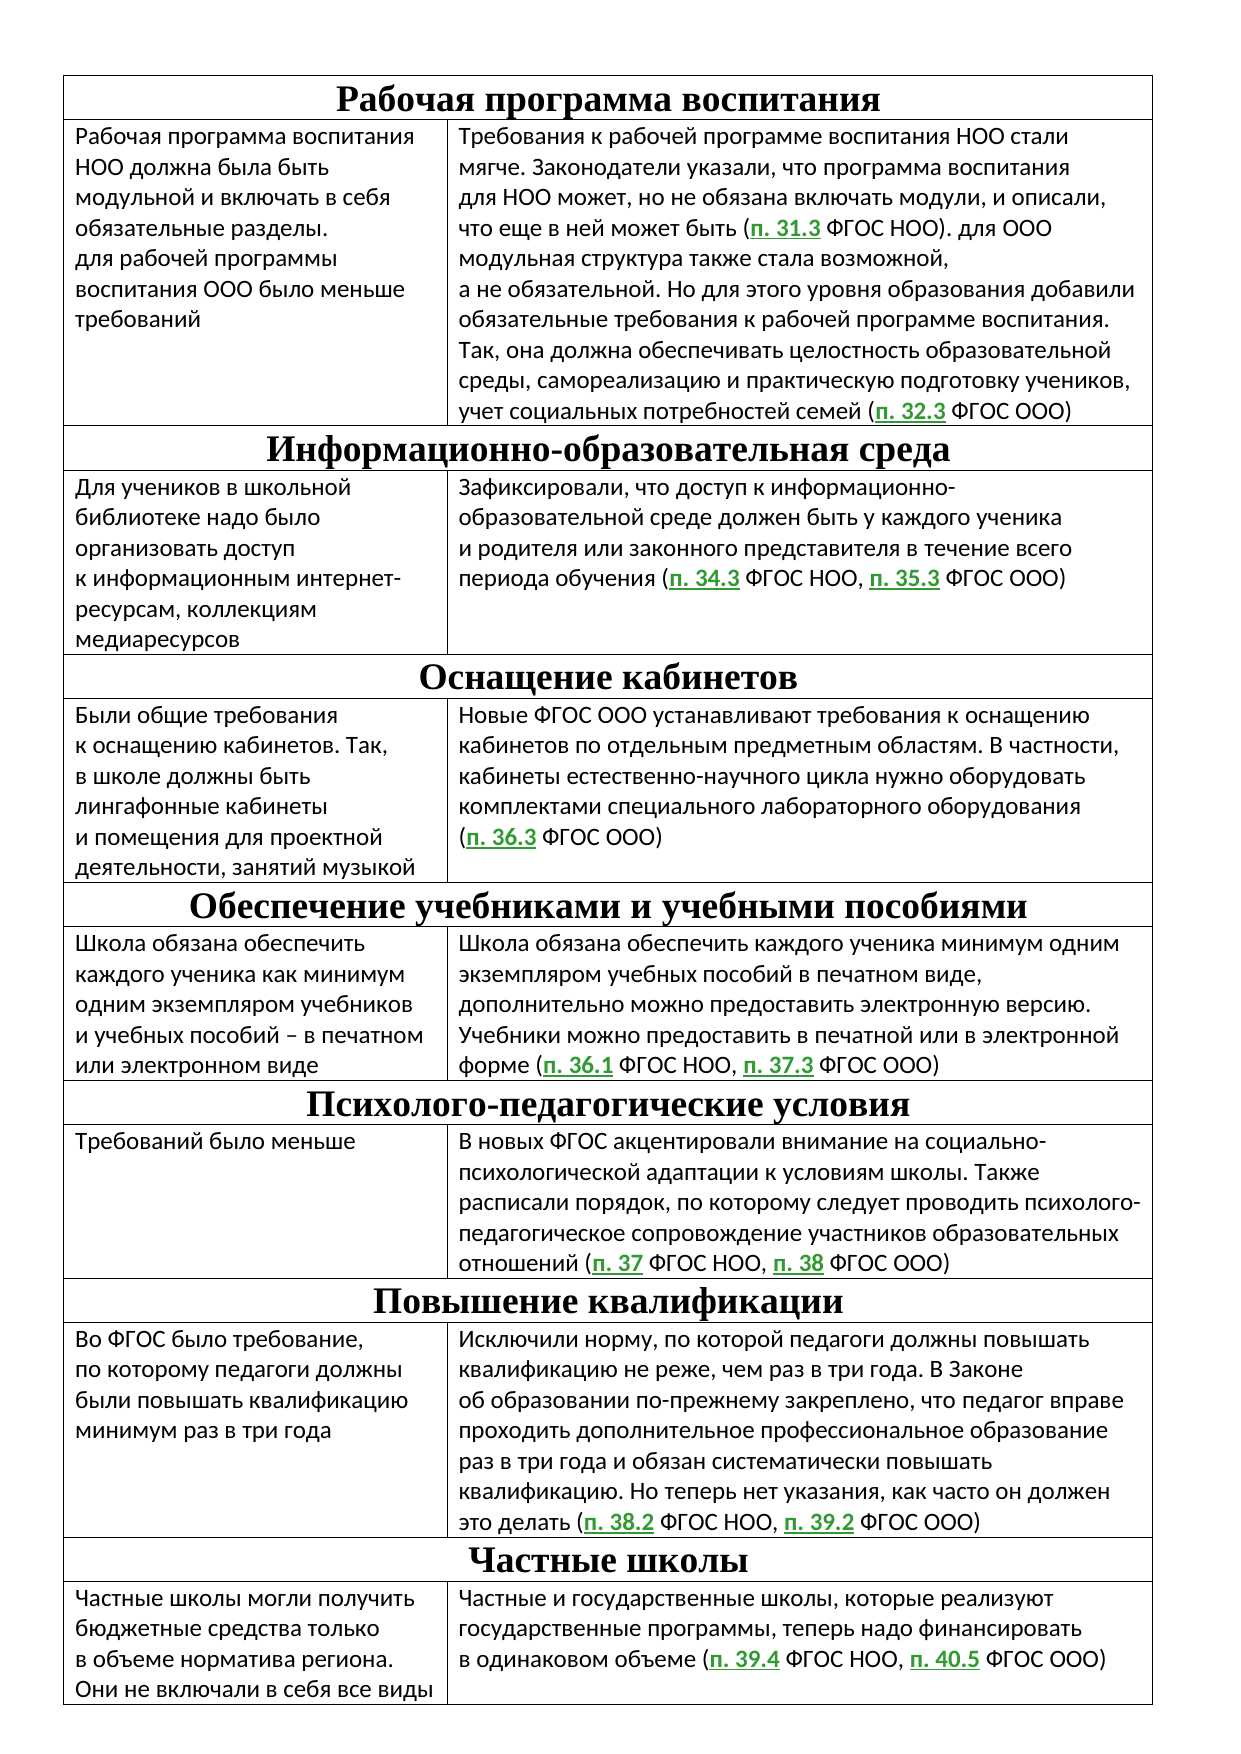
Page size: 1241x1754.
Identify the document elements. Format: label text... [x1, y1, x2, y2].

table_cell Информационно-образовательная среда [64, 426, 1152, 469]
table_cell Рабочая программа воспитания [64, 76, 1152, 119]
table_cell Частные школы [64, 1538, 1152, 1581]
table_cell Для учеников в школьной библиотеке надо было организовать доступ к информационным интернет-ресурсам, коллекциям медиаресурсов [64, 471, 447, 654]
table_cell Повышение квалификации [64, 1279, 1152, 1322]
table_cell Обеспечение учебниками и учебными пособиями [64, 883, 1152, 926]
table_cell В новых ФГОС акцентировали внимание на социально-психологической адаптации к условиям школы. Также расписали порядок, по которому следует проводить психолого-педагогическое сопровождение участников образовательных отношений (п. 37 ФГОС НОО, п. 38 ФГОС ООО) [448, 1125, 1152, 1278]
table_cell Требования к рабочей программе воспитания НОО стали мягче. Законодатели указали, что программа воспитания для НОО может, но не обязана включать модули, и описали, что еще в ней может быть (п. 31.3 ФГОС НОО). для ООО модульная структура также стала возможной, а не обязательной. Но для этого уровня образования добавили обязательные требования к рабочей программе воспитания. Так, она должна обеспечивать целостность образовательной среды, самореализацию и практическую подготовку учеников, учет социальных потребностей семей (п. 32.3 ФГОС ООО) [448, 120, 1152, 425]
table_cell Школа обязана обеспечить каждого ученика минимум одним экземпляром учебных пособий в печатном виде, дополнительно можно предоставить электронную версию. Учебники можно предоставить в печатной или в электронной форме (п. 36.1 ФГОС НОО, п. 37.3 ФГОС ООО) [448, 927, 1152, 1080]
table_cell Требований было меньше [64, 1125, 447, 1278]
table_cell Были общие требования к оснащению кабинетов. Так, в школе должны быть лингафонные кабинеты и помещения для проектной деятельности, занятий музыкой [64, 699, 447, 882]
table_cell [64, 1582, 447, 1704]
table_cell Психолого-педагогические условия [64, 1081, 1152, 1124]
table_cell Зафиксировали, что доступ к информационно-образовательной среде должен быть у каждого ученика и родителя или законного представителя в течение всего периода обучения (п. 34.3 ФГОС НОО, п. 35.3 ФГОС ООО) [448, 471, 1152, 654]
table_cell Школа обязана обеспечить каждого ученика как минимум одним экземпляром учебников и учебных пособий – в печатном или электронном виде [64, 927, 447, 1080]
table_cell Оснащение кабинетов [64, 655, 1152, 698]
table_cell Новые ФГОС ООО устанавливают требования к оснащению кабинетов по отдельным предметным областям. В частности, кабинеты естественно-научного цикла нужно оборудовать комплектами специального лабораторного оборудования (п. 36.3 ФГОС ООО) [448, 699, 1152, 882]
table_cell Во ФГОС было требование, по которому педагоги должны были повышать квалификацию минимум раз в три года [64, 1323, 447, 1537]
table_cell Рабочая программа воспитания НОО должна была быть модульной и включать в себя обязательные разделы. для рабочей программы воспитания ООО было меньше требований [64, 120, 447, 425]
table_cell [448, 1582, 1152, 1704]
table_cell Исключили норму, по которой педагоги должны повышать квалификацию не реже, чем раз в три года. В Законе об образовании по-прежнему закреплено, что педагог вправе проходить дополнительное профессиональное образование раз в три года и обязан систематически повышать квалификацию. Но теперь нет указания, как часто он должен это делать (п. 38.2 ФГОС НОО, п. 39.2 ФГОС ООО) [448, 1323, 1152, 1537]
